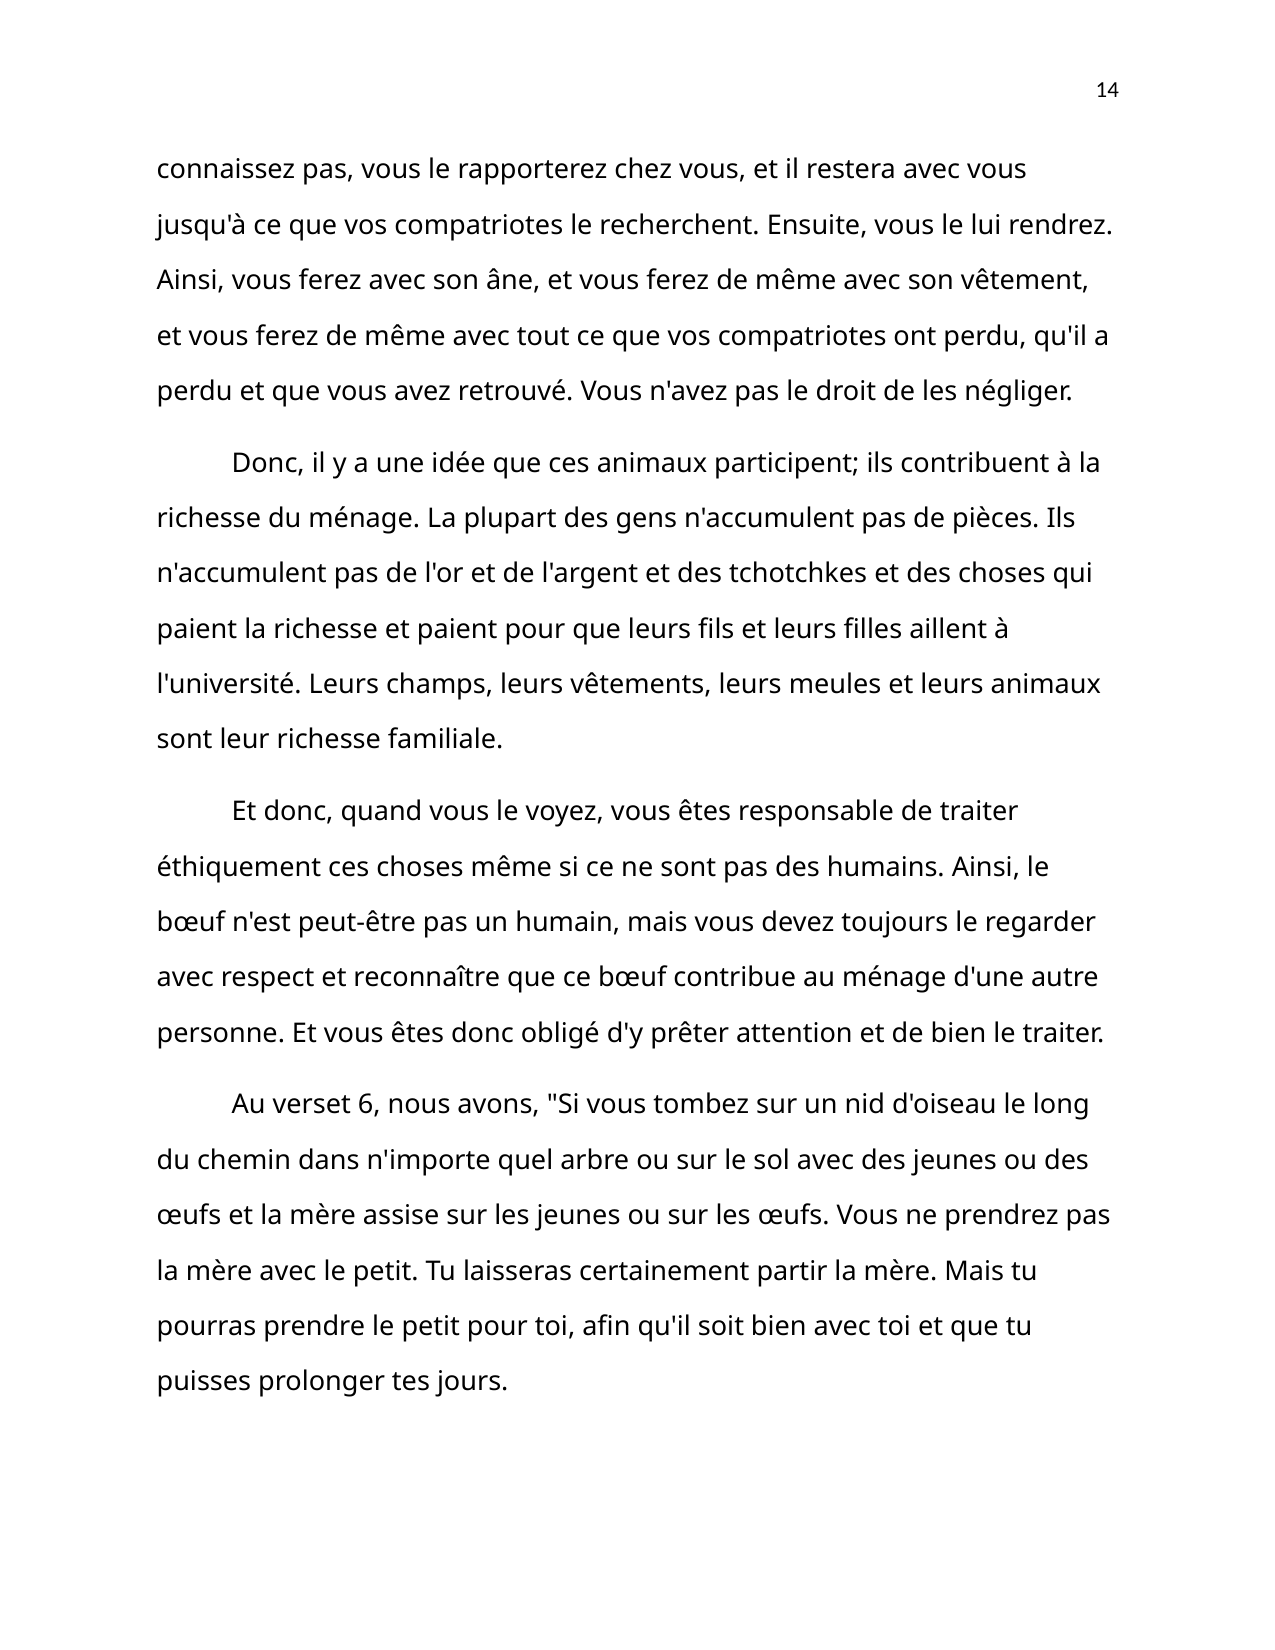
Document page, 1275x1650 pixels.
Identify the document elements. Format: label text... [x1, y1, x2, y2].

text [156, 150, 1118, 408]
text Donc, il y a une idée que ces animaux participent; ils contribuent à la richesse du ménage. La plupart des gens n'accumulent pas de pièces. Ils n'accumulent pas de l'or et de l'argent et des tchotchkes et des choses qui paient la richesse et paient pour que leurs fils et leurs filles aillent à l'université. Leurs champs, leurs vêtements, leurs meules et leurs animaux sont leur richesse familiale. [156, 443, 1118, 757]
text Au verset 6, nous avons, "Si vous tombez sur un nid d'oiseau le long du chemin dans n'importe quel arbre ou sur le sol avec des jeunes ou des œufs et la mère assise sur les jeunes ou sur les œufs. Vous ne prendrez pas la mère avec le petit. Tu laisseras certainement partir la mère. Mais tu pourras prendre le petit pour toi, afin qu'il soit bien avec toi et que tu puisses prolonger tes jours. [156, 1085, 1118, 1398]
text Et donc, quand vous le voyez, vous êtes responsable de traiter éthiquement ces choses même si ce ne sont pas des humains. Ainsi, le bœuf n'est peut-être pas un humain, mais vous devez toujours le regarder avec respect et reconnaître que ce bœuf contribue au ménage d'une autre personne. Et vous êtes donc obligé d'y prêter attention et de bien le traiter. [156, 792, 1118, 1050]
